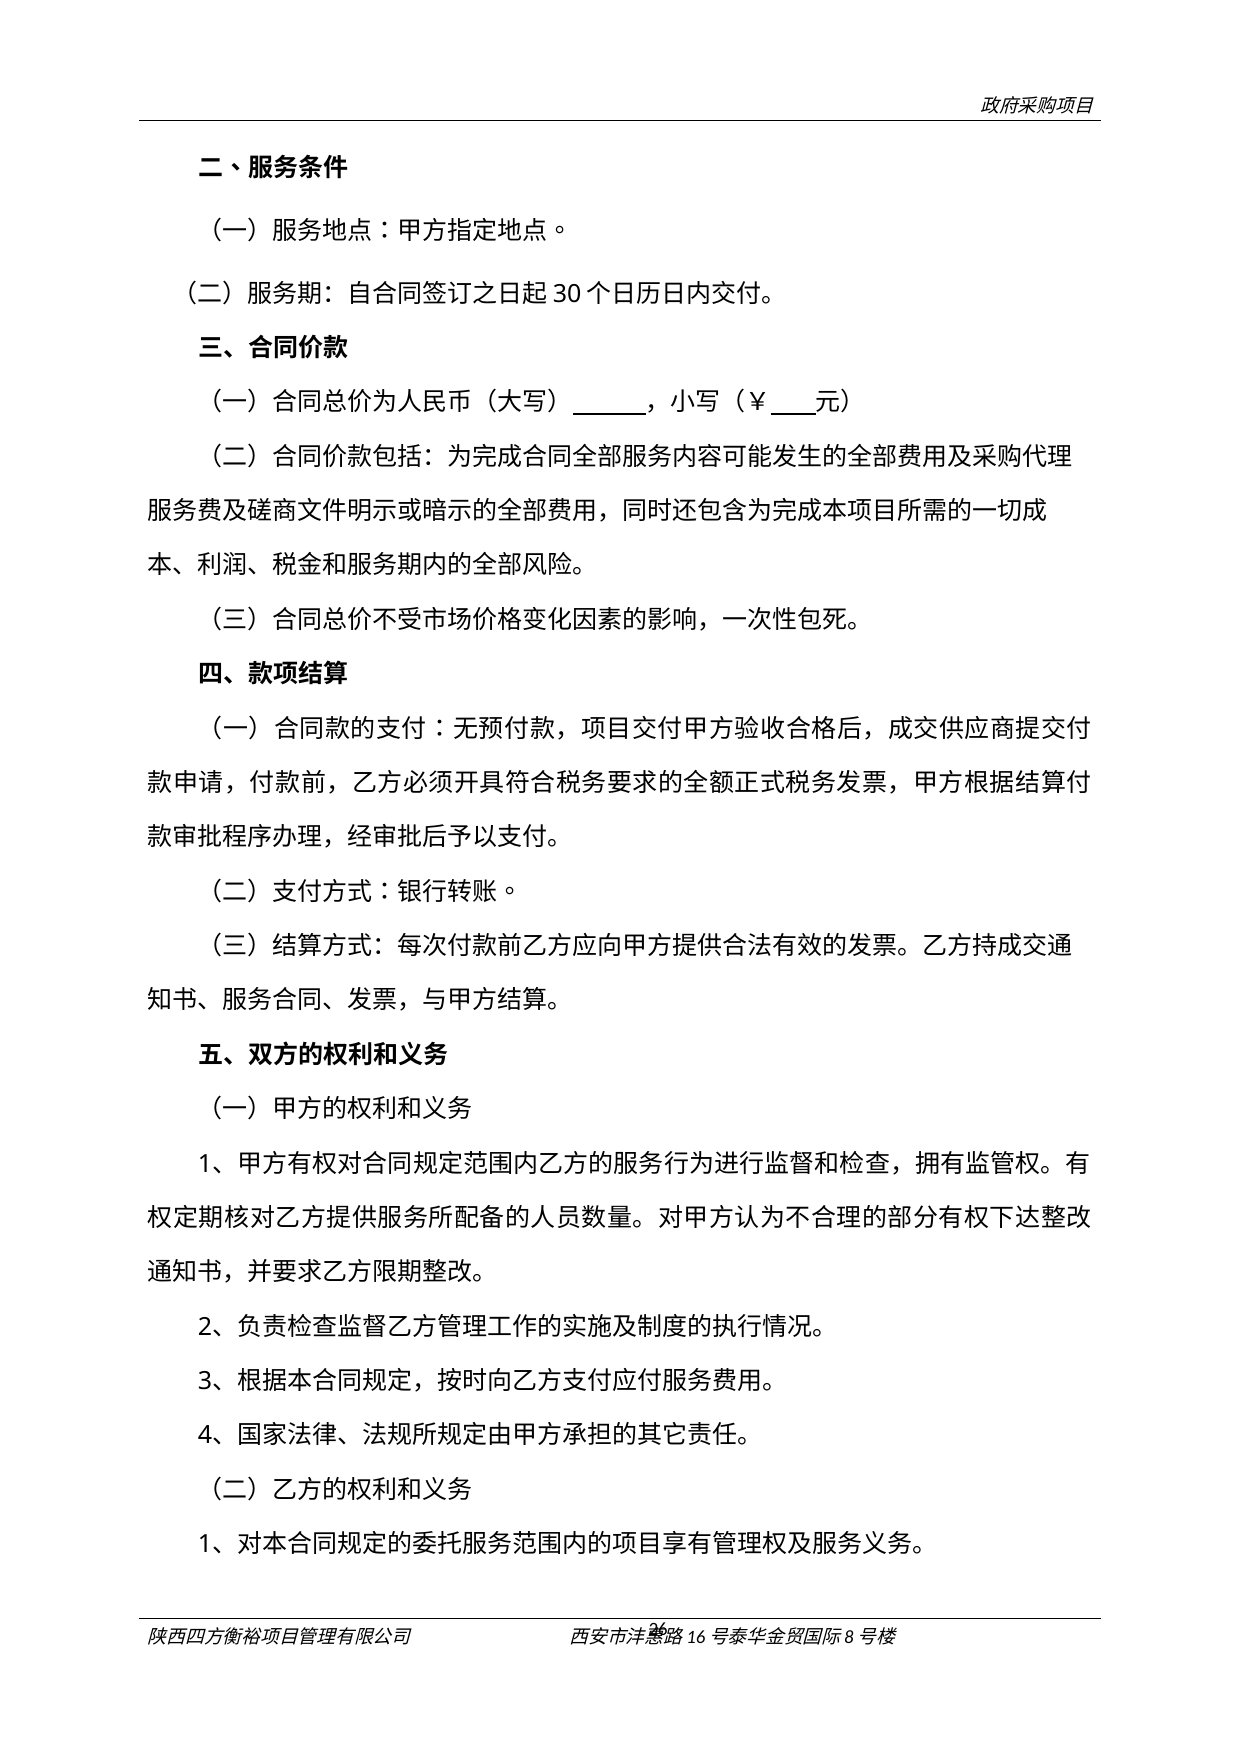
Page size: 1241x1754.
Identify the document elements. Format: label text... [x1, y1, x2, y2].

text 3、根据本合同规定，按时向乙方支付应付服务费用。 [148, 1361, 1092, 1397]
text 五、双方的权利和义务 [148, 1034, 1092, 1071]
text 四、款项结算 [148, 654, 1092, 690]
text 1、甲方有权对合同规定范围内乙方的服务行为进行监督和检查，拥有监管权。有权定期核对乙方提供服务所配备的人员数量。对甲方认为不合理的部分有权下达整改通知书，并要求乙方限期整改。 [148, 1143, 1092, 1288]
text （一）合同总价为人民币（大写） ，小写（￥ 元） [148, 382, 1092, 418]
text （二）合同价款包括：为完成合同全部服务内容可能发生的全部费用及采购代理服务费及磋商文件明示或暗示的全部费用，同时还包含为完成本项目所需的一切成本、利润、税金和服务期内的全部风险。 [148, 436, 1092, 581]
text （三）合同总价不受市场价格变化因素的影响，一次性包死。 [148, 599, 1092, 636]
text （三）结算方式：每次付款前乙方应向甲方提供合法有效的发票。乙方持成交通知书、服务合同、发票，与甲方结算。 [148, 926, 1092, 1016]
text 三、合同价款 [148, 327, 1092, 364]
text （二）支付方式：银行转账。 [148, 871, 1092, 907]
text 1、对本合同规定的委托服务范围内的项目享有管理权及服务义务。 [148, 1524, 1092, 1560]
text （一）服务地点：甲方指定地点。 [148, 210, 1092, 247]
text 4、国家法律、法规所规定由甲方承担的其它责任。 [148, 1415, 1092, 1451]
text （二）乙方的权利和义务 [148, 1469, 1092, 1506]
text 二、服务条件 [148, 148, 1092, 184]
text （一）甲方的权利和义务 [148, 1089, 1092, 1125]
text 2、负责检查监督乙方管理工作的实施及制度的执行情况。 [148, 1306, 1092, 1342]
list （二）服务期：自合同签订之日起30个日历日内交付。 [148, 273, 1092, 309]
text （一）合同款的支付：无预付款，项目交付甲方验收合格后，成交供应商提交付款申请，付款前，乙方必须开具符合税务要求的全额正式税务发票，甲方根据结算付款审批程序办理，经审批后予以支付。 [148, 708, 1092, 853]
